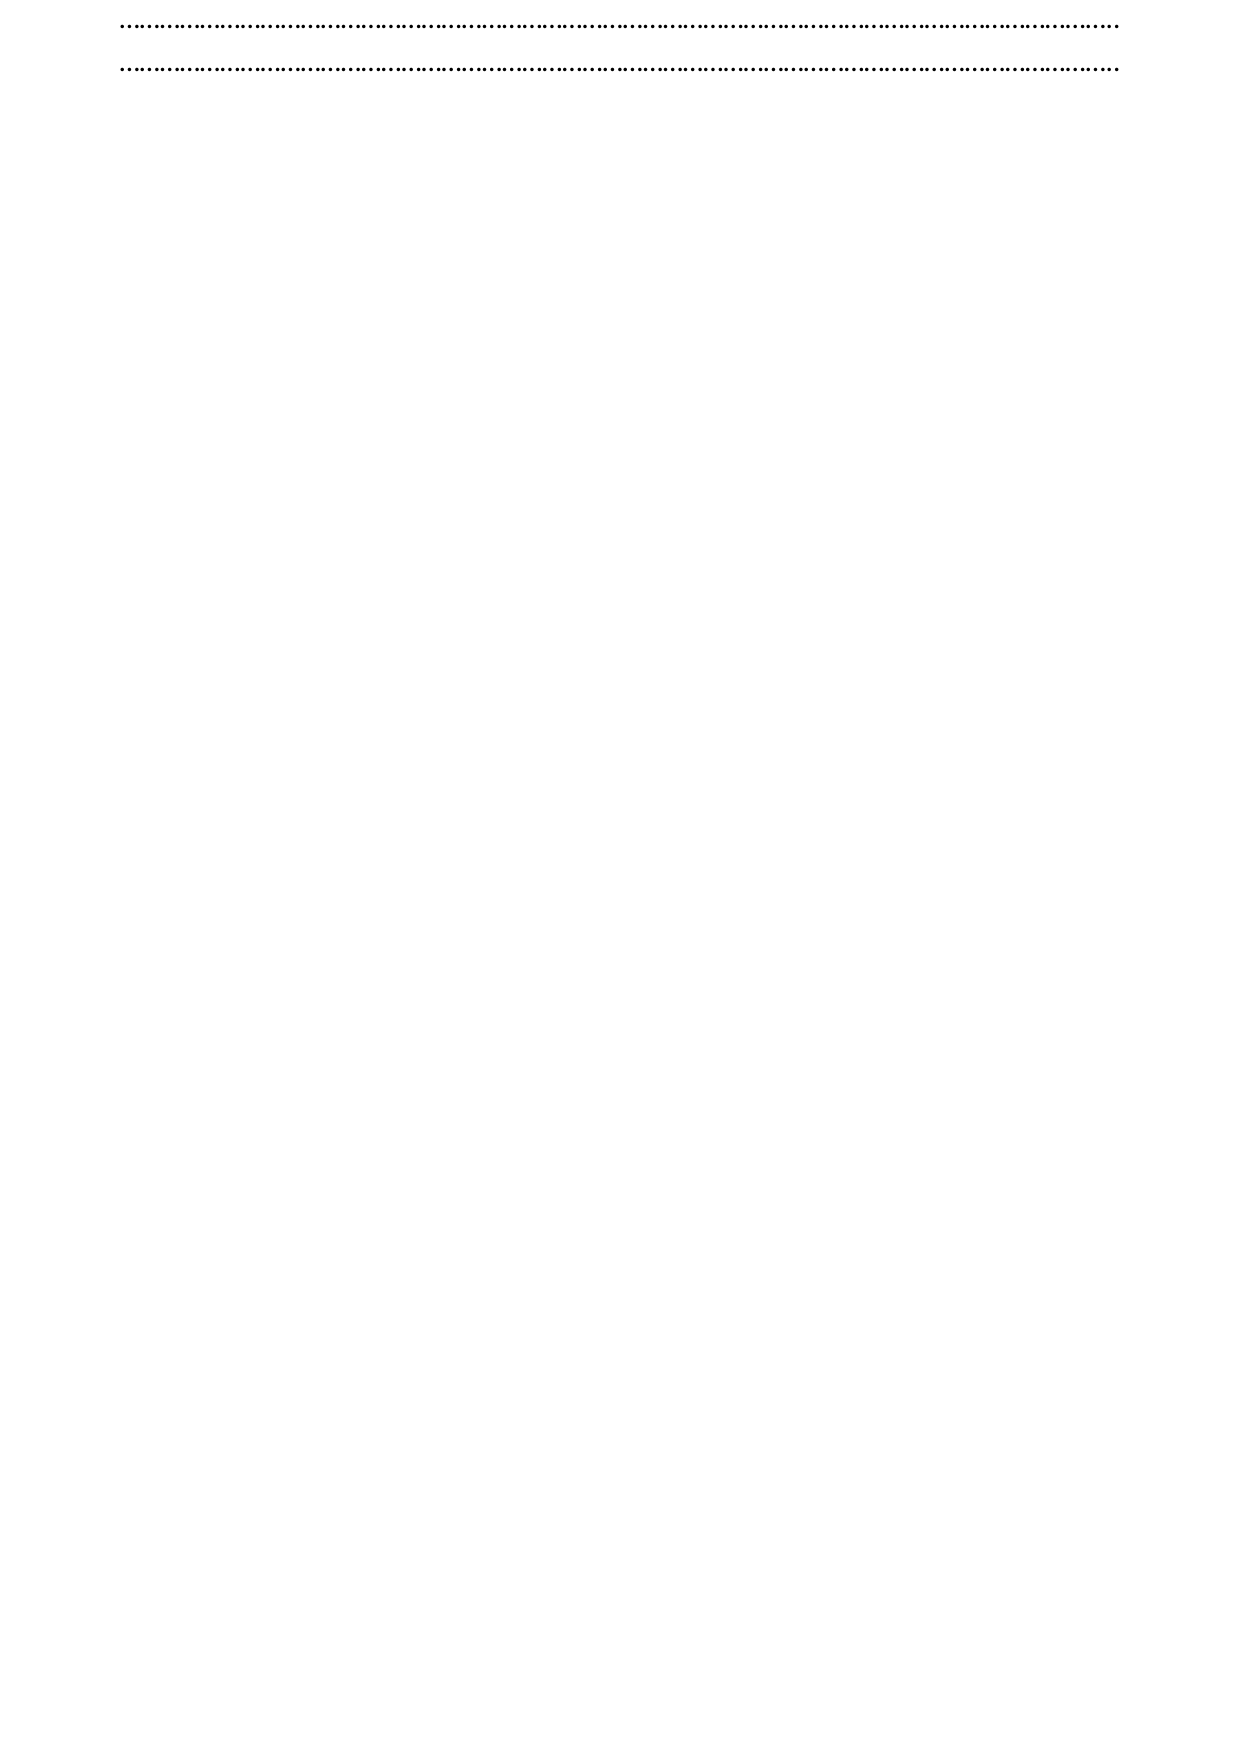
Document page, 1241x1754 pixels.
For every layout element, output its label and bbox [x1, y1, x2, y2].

text [118, 0, 1122, 78]
